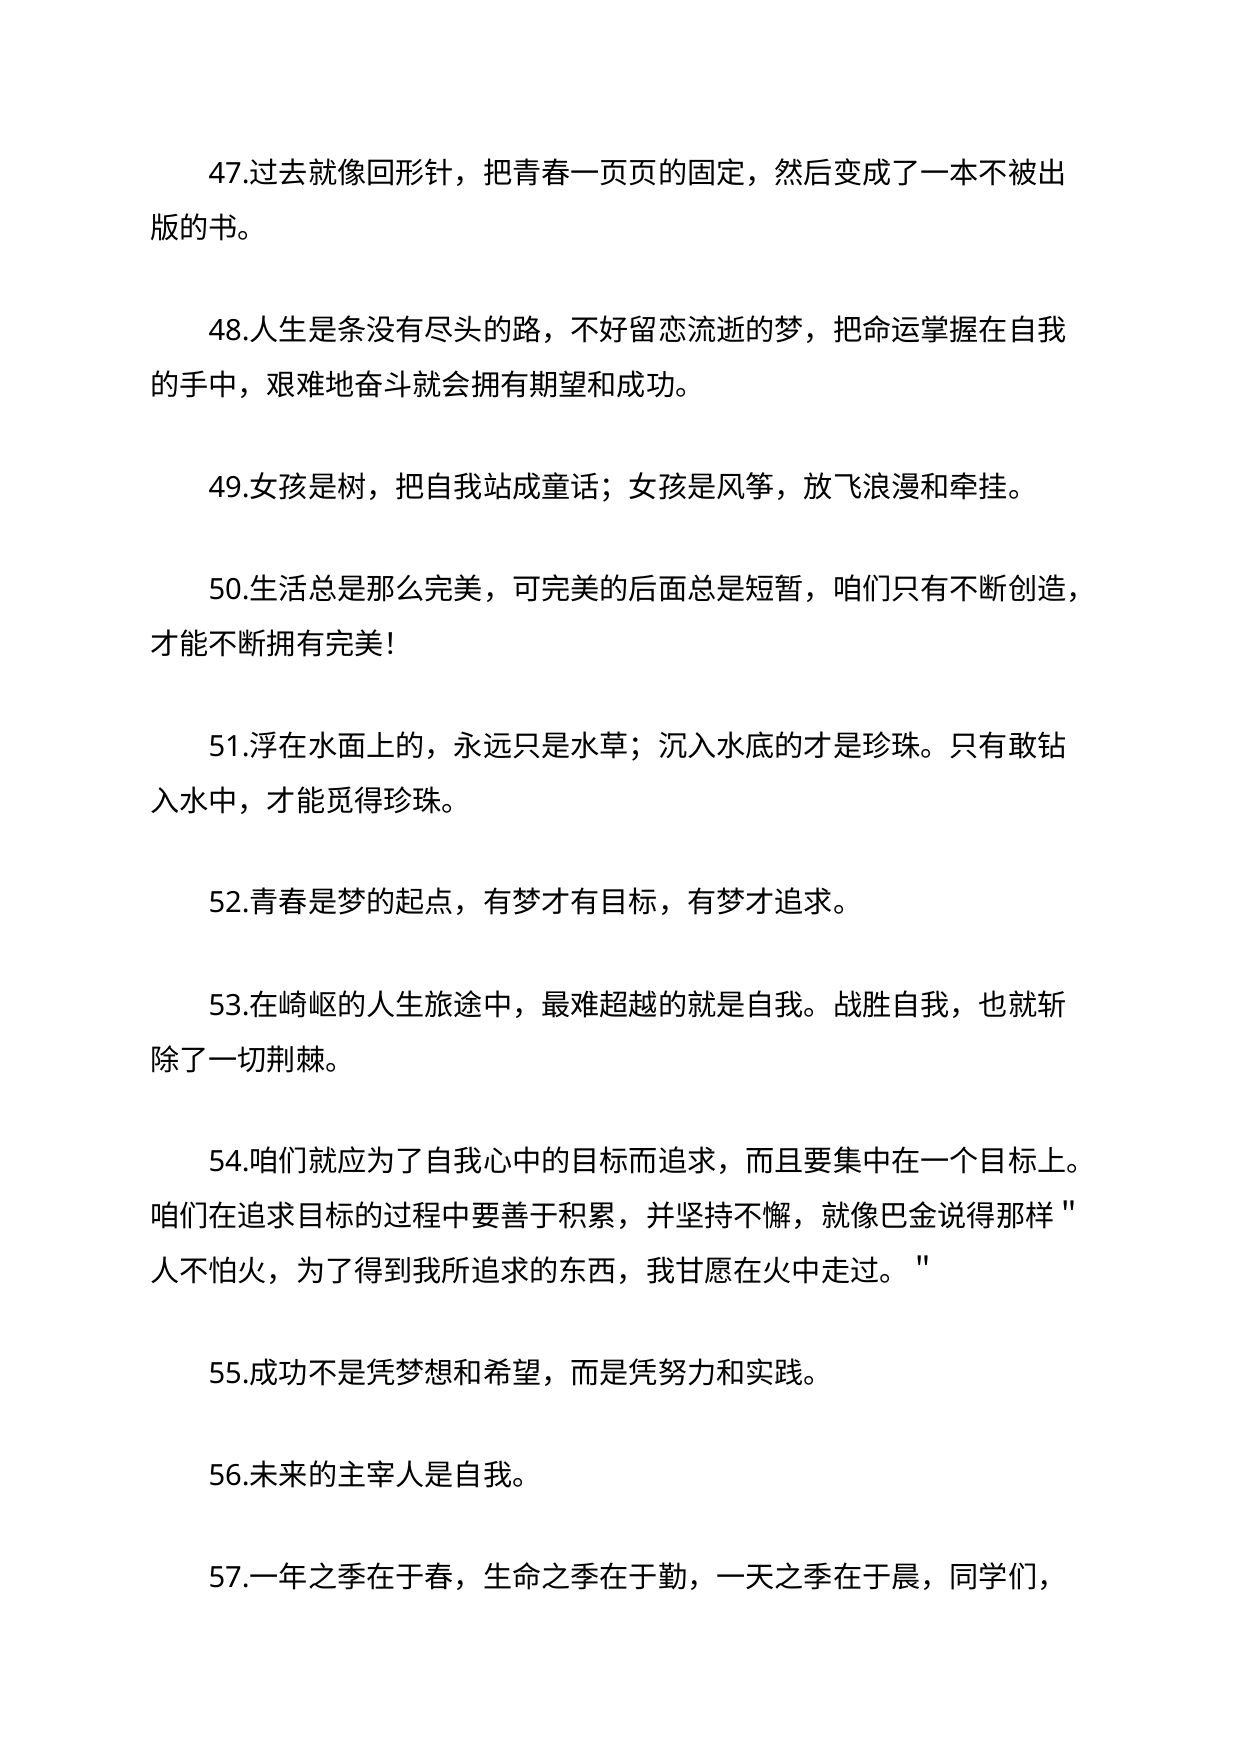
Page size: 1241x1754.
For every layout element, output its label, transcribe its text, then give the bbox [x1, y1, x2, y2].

text 56.未来的主宰人是自我。 [150, 1451, 1090, 1494]
text 50.生活总是那么完美，可完美的后面总是短暂，咱们只有不断创造，才能不断拥有完美！ [150, 566, 1090, 663]
text 47.过去就像回形针，把青春一页页的固定，然后变成了一本不被出版的书。 [150, 150, 1090, 247]
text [150, 1553, 1090, 1596]
text 54.咱们就应为了自我心中的目标而追求，而且要集中在一个目标上。咱们在追求目标的过程中要善于积累，并坚持不懈，就像巴金说得那样＂人不怕火，为了得到我所追求的东西，我甘愿在火中走过。＂ [150, 1138, 1090, 1290]
text 48.人生是条没有尽头的路，不好留恋流逝的梦，把命运掌握在自我的手中，艰难地奋斗就会拥有期望和成功。 [150, 307, 1090, 404]
text 53.在崎岖的人生旅途中，最难超越的就是自我。战胜自我，也就斩除了一切荆棘。 [150, 981, 1090, 1078]
text 51.浮在水面上的，永远只是水草；沉入水底的才是珍珠。只有敢钻入水中，才能觅得珍珠。 [150, 722, 1090, 819]
text 49.女孩是树，把自我站成童话；女孩是风筝，放飞浪漫和牵挂。 [150, 463, 1090, 506]
text 55.成功不是凭梦想和希望，而是凭努力和实践。 [150, 1349, 1090, 1392]
text 52.青春是梦的起点，有梦才有目标，有梦才追求。 [150, 879, 1090, 921]
